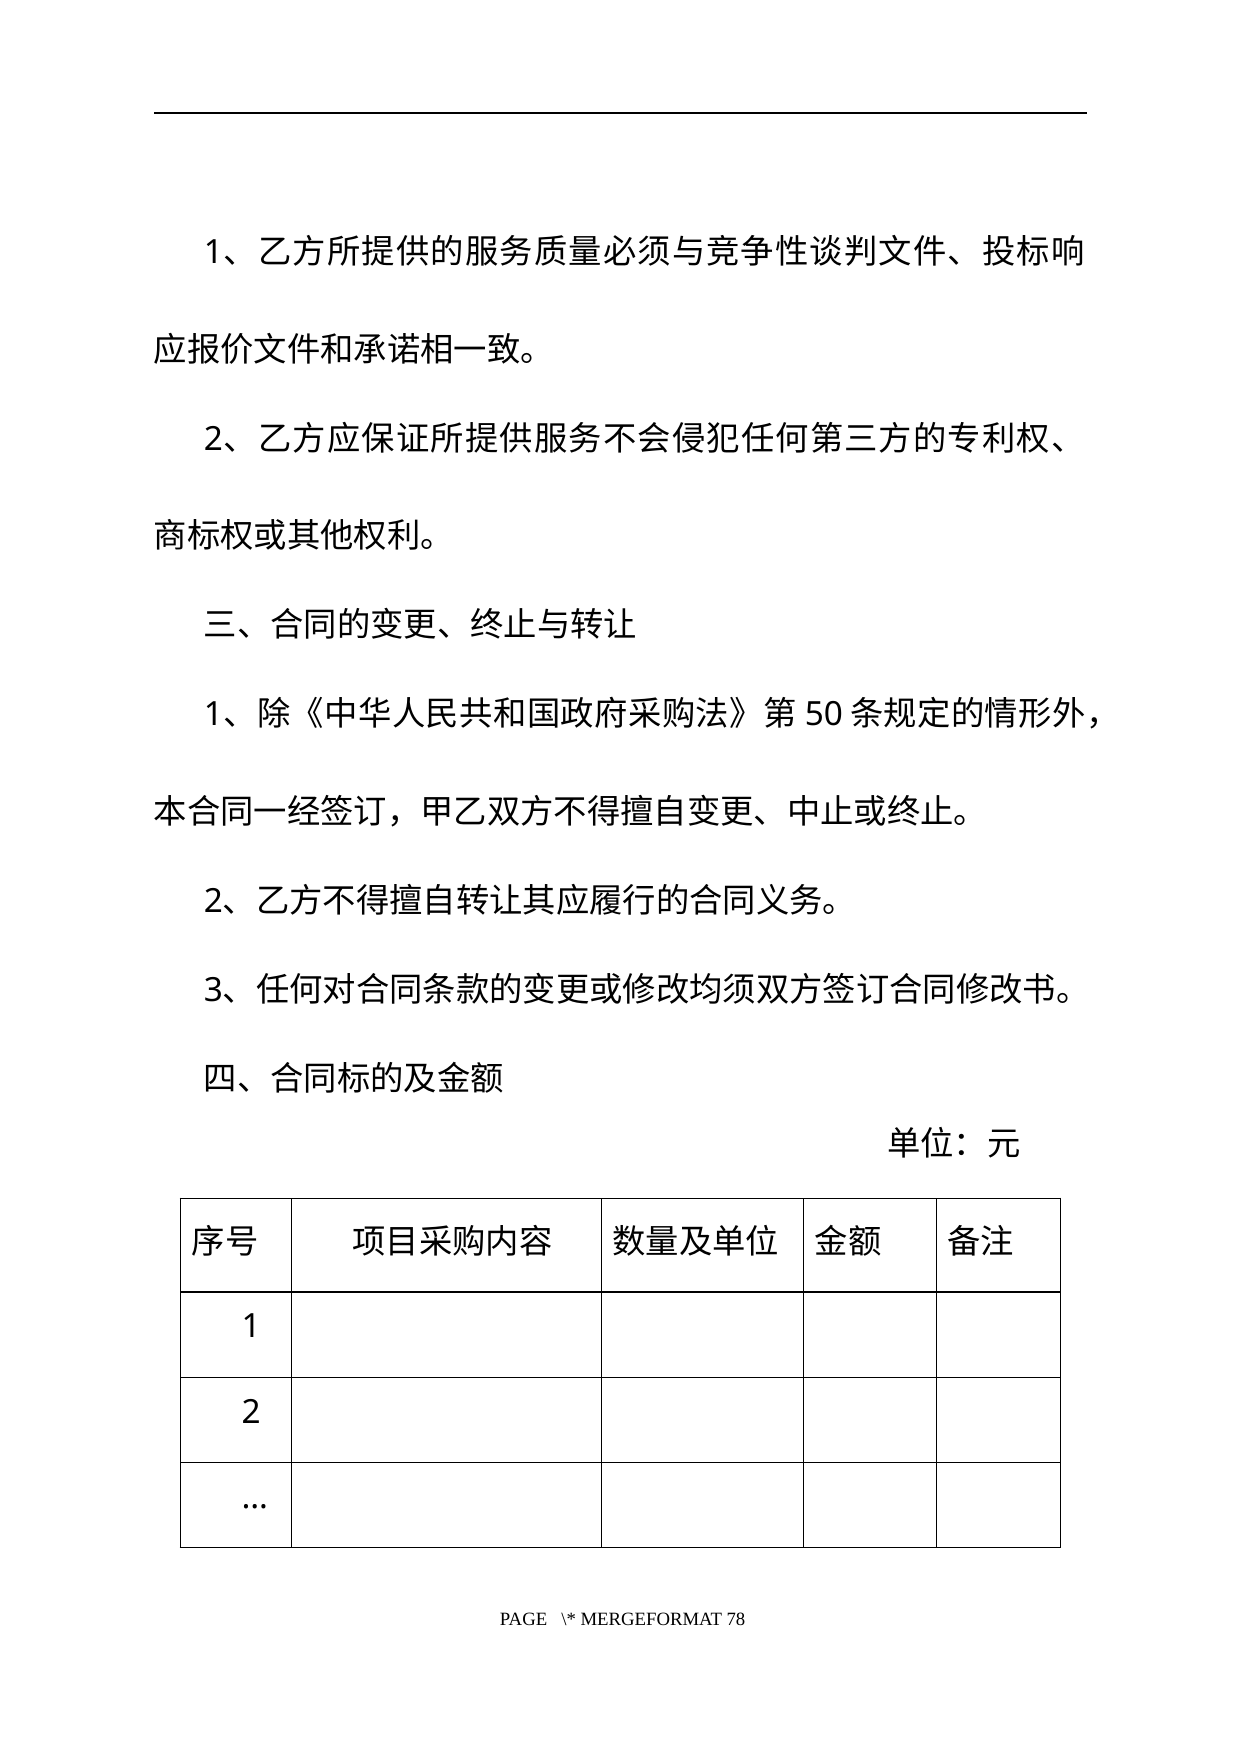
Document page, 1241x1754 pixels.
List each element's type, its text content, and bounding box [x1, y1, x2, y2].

table_cell [602, 1293, 803, 1377]
table_cell [292, 1293, 601, 1377]
text 2、乙方不得擅自转让其应履行的合同义务。 [153, 865, 1087, 930]
table_cell 1 [181, 1293, 291, 1377]
table_cell [937, 1463, 1060, 1547]
text 2、乙方应保证所提供服务不会侵犯任何第三方的专利权、商标权或其他权利。 [153, 403, 1087, 566]
table_header 金额 [804, 1199, 936, 1291]
text 3、任何对合同条款的变更或修改均须双方签订合同修改书。 [153, 954, 1087, 1019]
table_cell [804, 1463, 936, 1547]
text 1、乙方所提供的服务质量必须与竞争性谈判文件、投标响应报价文件和承诺相一致。 [153, 217, 1087, 379]
table_cell [937, 1293, 1060, 1377]
table_cell … [181, 1463, 291, 1547]
table_cell [292, 1378, 601, 1462]
table_header 项目采购内容 [292, 1199, 601, 1291]
table_cell [937, 1378, 1060, 1462]
table_header 备注 [937, 1199, 1060, 1291]
text 1、除《中华人民共和国政府采购法》第50条规定的情形外，本合同一经签订，甲乙双方不得擅自变更、中止或终止。 [153, 679, 1087, 841]
table_cell [602, 1463, 803, 1547]
table_cell 2 [181, 1378, 291, 1462]
text 四、合同标的及金额 [153, 1044, 1087, 1109]
table_header 序号 [181, 1199, 291, 1291]
text 单位：元 [153, 1109, 1020, 1174]
table_cell [292, 1463, 601, 1547]
table_header 数量及单位 [602, 1199, 803, 1291]
table_cell [602, 1378, 803, 1462]
table_cell [804, 1378, 936, 1462]
text 三、合同的变更、终止与转让 [153, 590, 1087, 655]
table_cell [804, 1293, 936, 1377]
